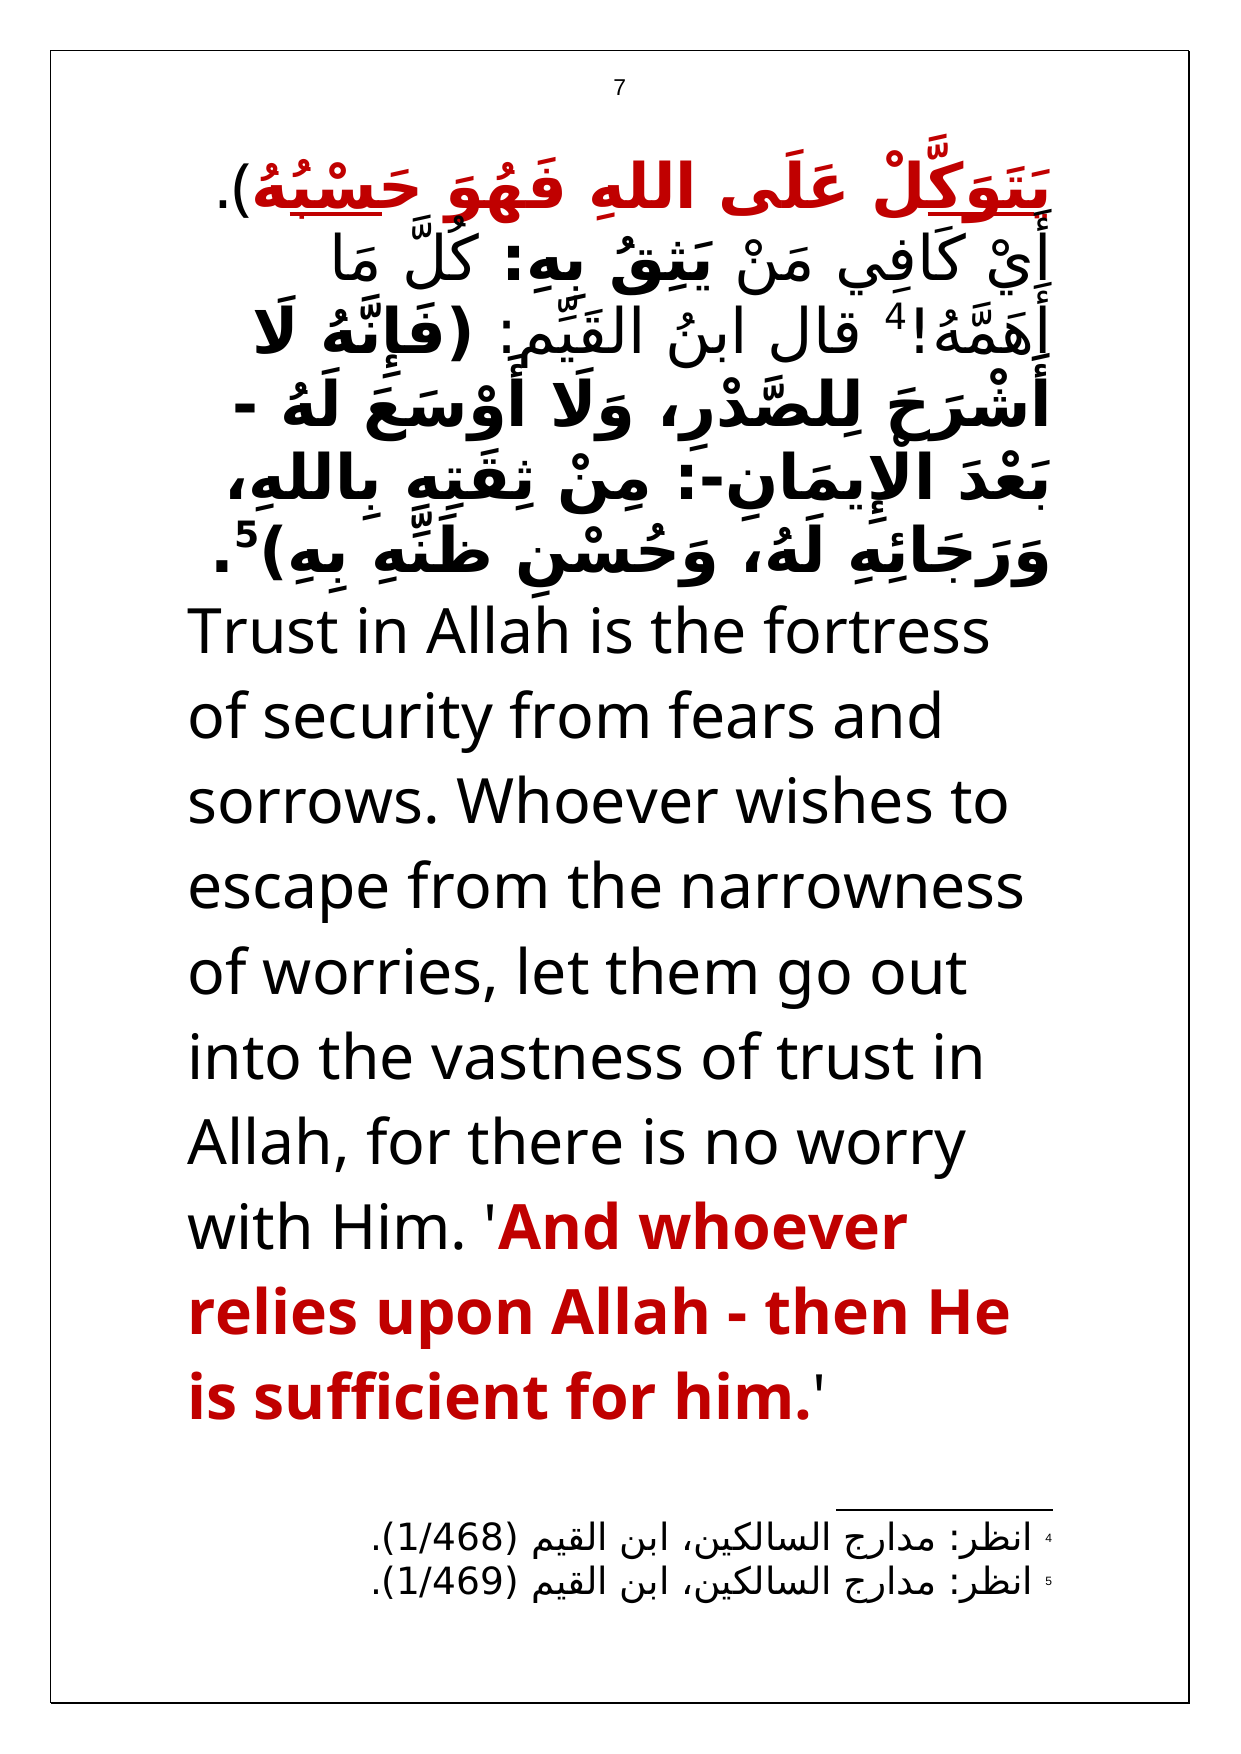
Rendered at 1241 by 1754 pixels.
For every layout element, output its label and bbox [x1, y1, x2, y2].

text [187, 587, 1052, 1438]
text [187, 150, 1052, 587]
